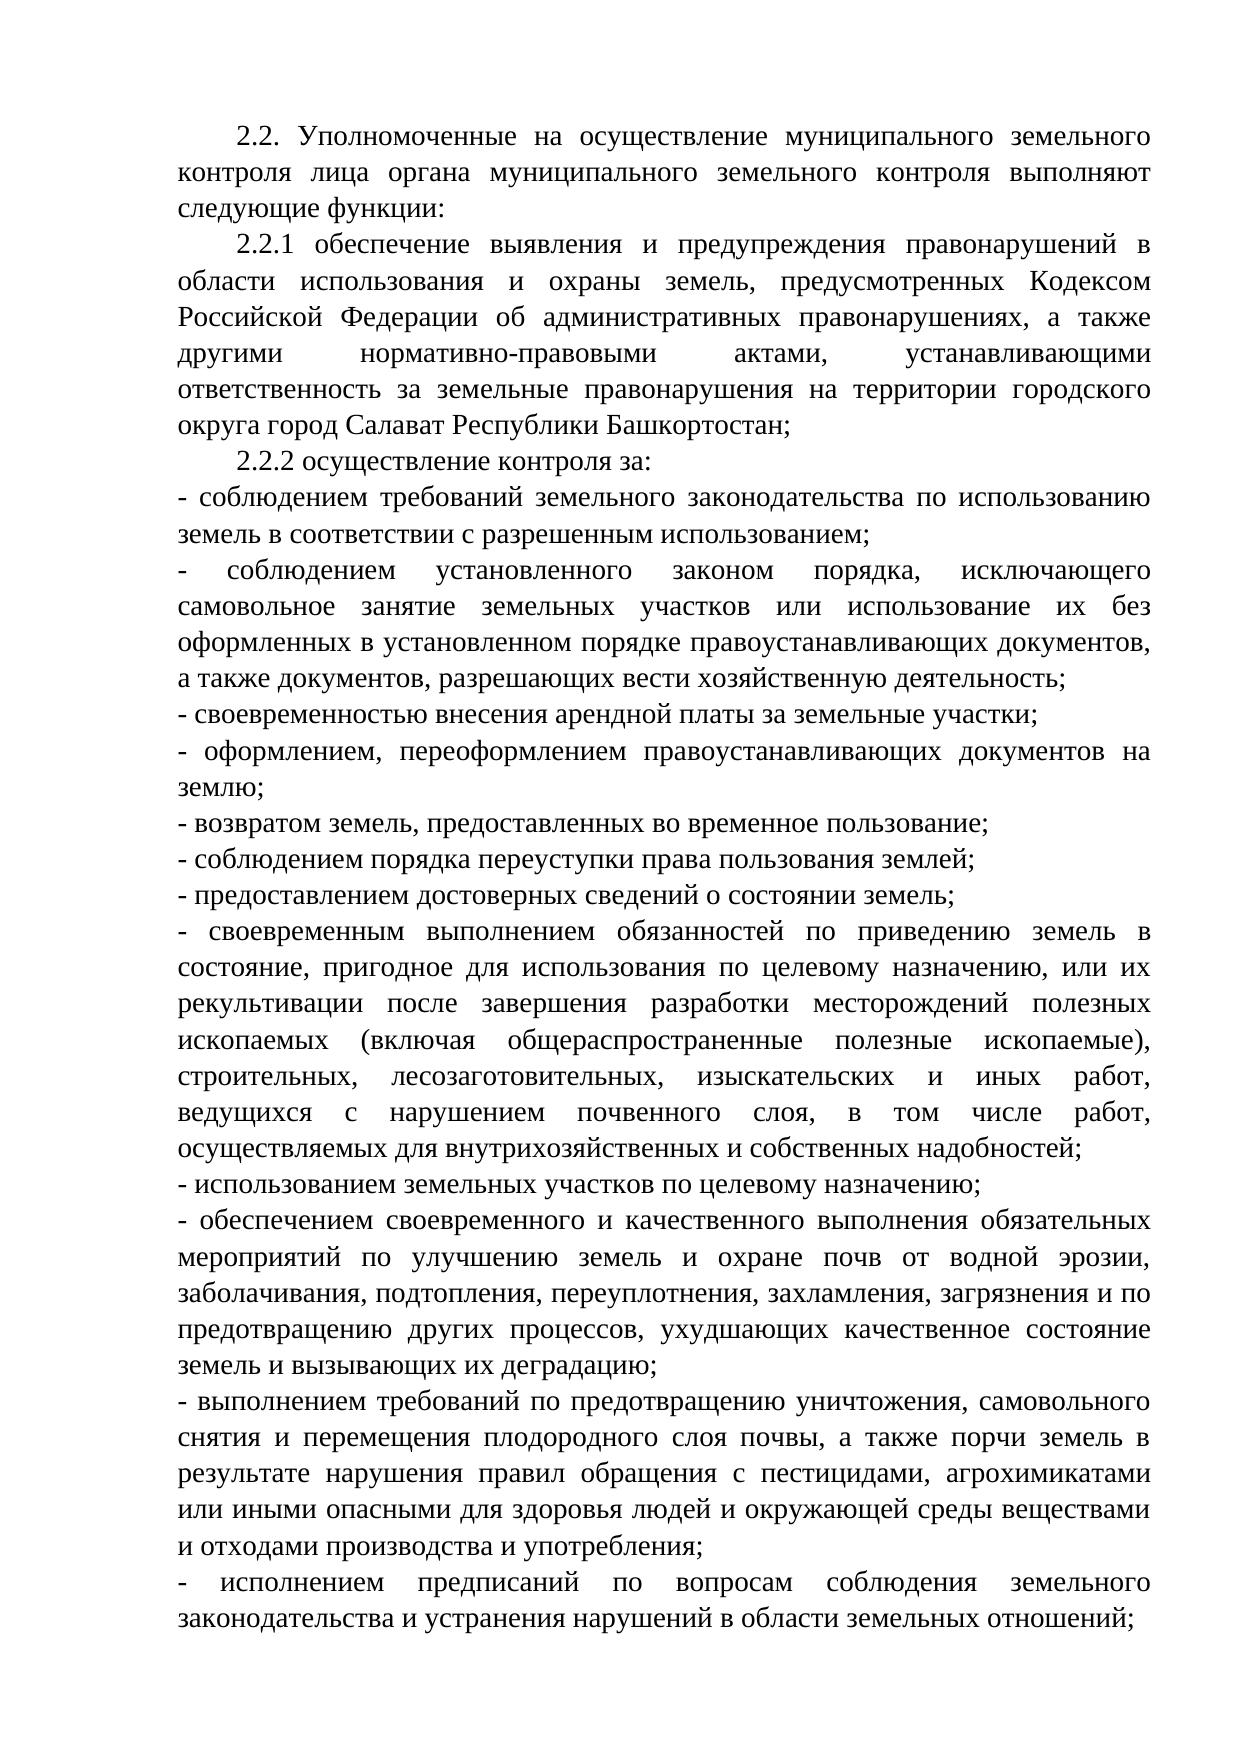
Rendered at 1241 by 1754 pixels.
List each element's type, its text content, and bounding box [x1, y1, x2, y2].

text - обеспечением своевременного и качественного выполнения обязательных мероприятий по улучшению земель и охране почв от водной эрозии, заболачивания, подтопления, переуплотнения, захламления, загрязнения и по предотвращению других процессов, ухудшающих качественное состояние земель и вызывающих их деградацию; [177, 1202, 1152, 1381]
text - соблюдением установленного законом порядка, исключающего самовольное занятие земельных участков или использование их без оформленных в установленном порядке правоустанавливающих документов, а также документов, разрешающих вести хозяйственную деятельность; [177, 552, 1152, 694]
text - использованием земельных участков по целевому назначению; [177, 1166, 1152, 1200]
text - возвратом земель, предоставленных во временное пользование; [177, 805, 1152, 838]
text - предоставлением достоверных сведений о состоянии земель; [177, 877, 1152, 911]
text - своевременностью внесения арендной платы за земельные участки; [177, 696, 1152, 730]
text - соблюдением требований земельного законодательства по использованию земель в соответствии с разрешенным использованием; [177, 479, 1152, 549]
text 2.2.1 обеспечение выявления и предупреждения правонарушений в области использования и охраны земель, предусмотренных Кодексом Российской Федерации об административных правонарушениях, а также другими нормативно-правовыми актами, устанавливающими ответственность за земельные правонарушения на территории городского округа город Салават Республики Башкортостан; [177, 227, 1152, 441]
text - своевременным выполнением обязанностей по приведению земель в состояние, пригодное для использования по целевому назначению, или их рекультивации после завершения разработки месторождений полезных ископаемых (включая общераспространенные полезные ископаемые), строительных, лесозаготовительных, изыскательских и иных работ, ведущихся с нарушением почвенного слоя, в том числе работ, осуществляемых для внутрихозяйственных и собственных надобностей; [177, 913, 1152, 1164]
text - выполнением требований по предотвращению уничтожения, самовольного снятия и перемещения плодородного слоя почвы, а также порчи земель в результате нарушения правил обращения с пестицидами, агрохимикатами или иными опасными для здоровья людей и окружающей среды веществами и отходами производства и употребления; [177, 1383, 1152, 1561]
text 2.2. Уполномоченные на осуществление муниципального земельного контроля лица органа муниципального земельного контроля выполняют следующие функции: [177, 118, 1152, 224]
text - исполнением предписаний по вопросам соблюдения земельного законодательства и устранения нарушений в области земельных отношений; [177, 1564, 1152, 1634]
text 2.2.2 осуществление контроля за: [177, 443, 1152, 477]
text - оформлением, переоформлением правоустанавливающих документов на землю; [177, 733, 1152, 802]
text - соблюдением порядка переуступки права пользования землей; [177, 841, 1152, 874]
